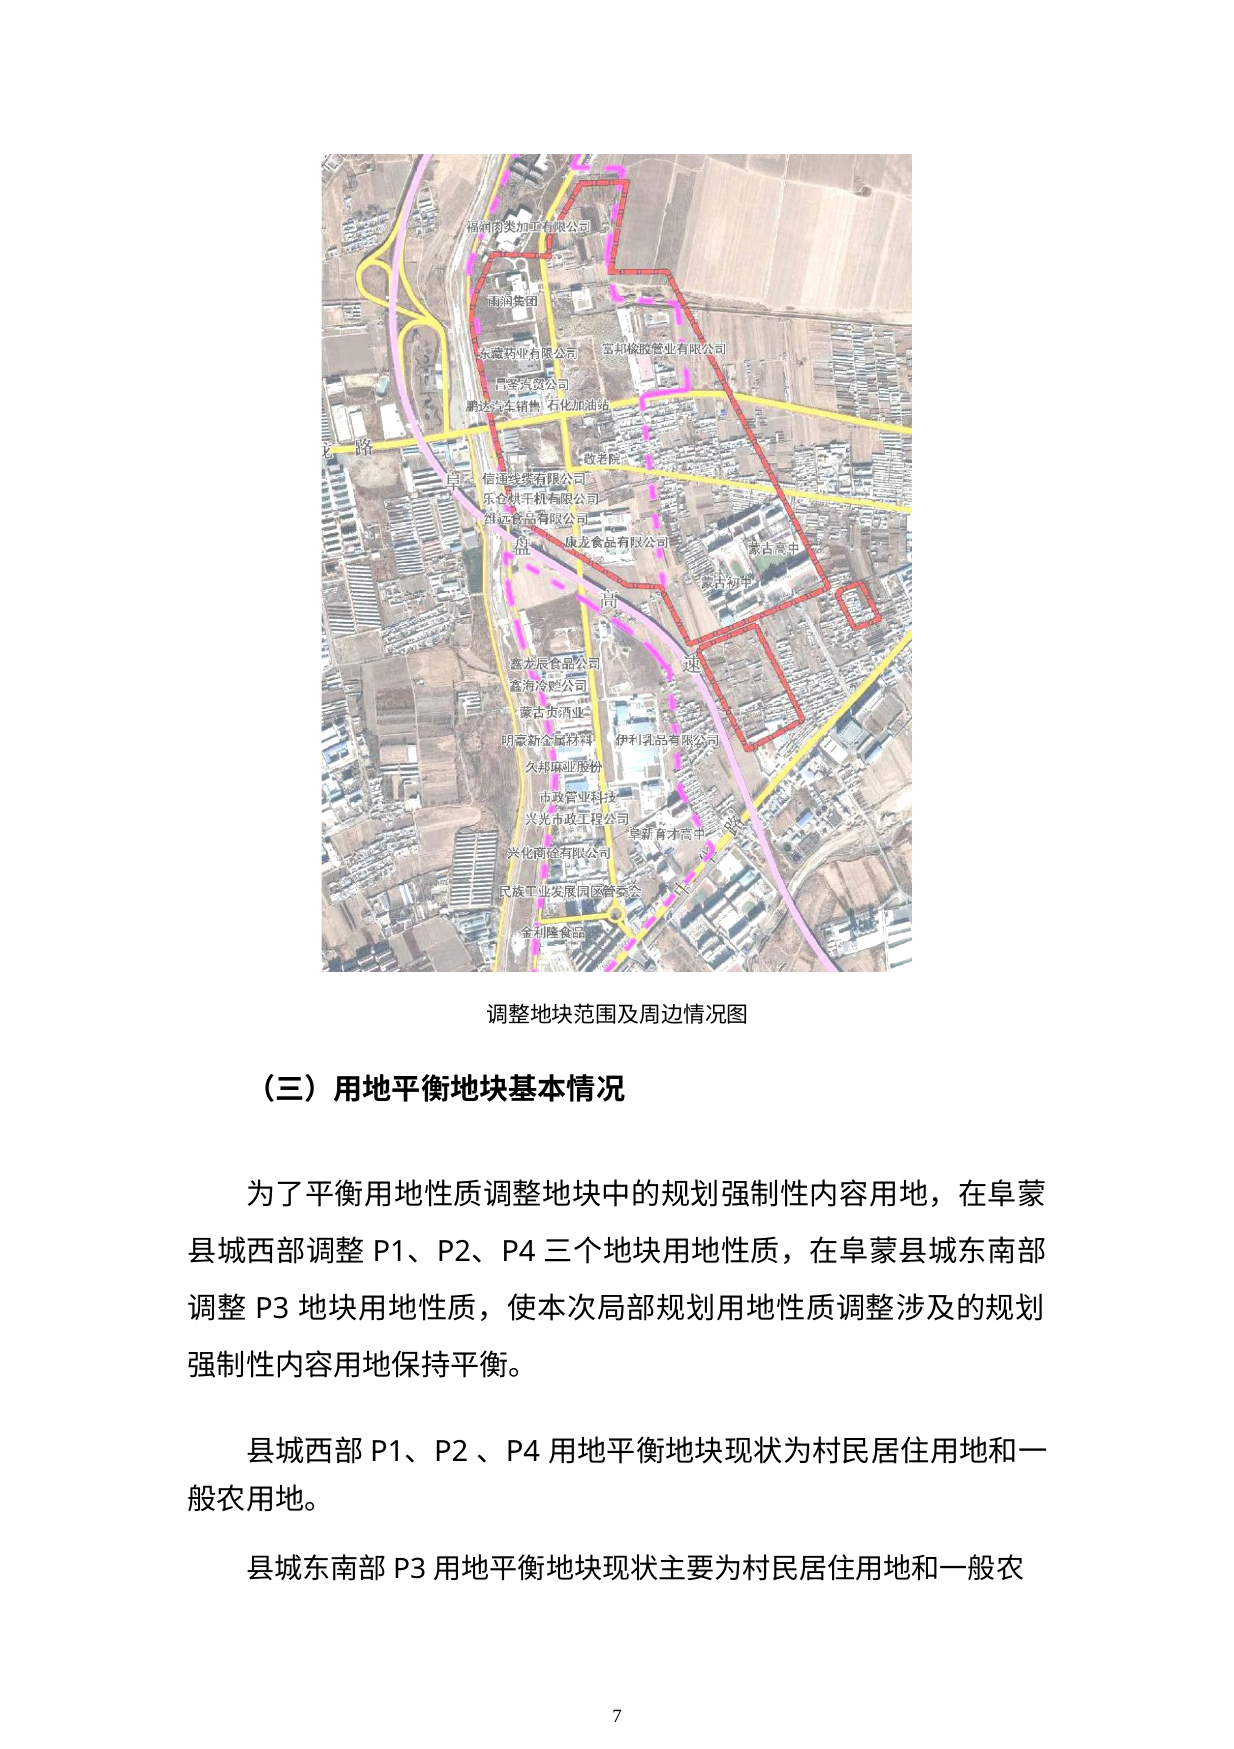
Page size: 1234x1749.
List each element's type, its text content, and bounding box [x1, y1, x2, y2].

text 县城西部 P1、P2 、P4 用地平衡地块现状为村民居住用地和一般农用地。 [187, 1423, 1047, 1519]
text （三）用地平衡地块基本情况 [246, 1072, 1083, 1106]
picture [321, 154, 912, 972]
text 调整地块范围及周边情况图 [150, 1003, 1084, 1028]
text 县城东南部 P3 用地平衡地块现状主要为村民居住用地和一般农 [246, 1553, 1083, 1585]
text 为了平衡用地性质调整地块中的规划强制性内容用地，在阜蒙县城西部调整 P1、P2、P4 三个地块用地性质，在阜蒙县城东南部调整 P3 地块用地性质，使本次局部规划用地性质调整涉及的规划强制性内容用地保持平衡。 [187, 1159, 1047, 1386]
